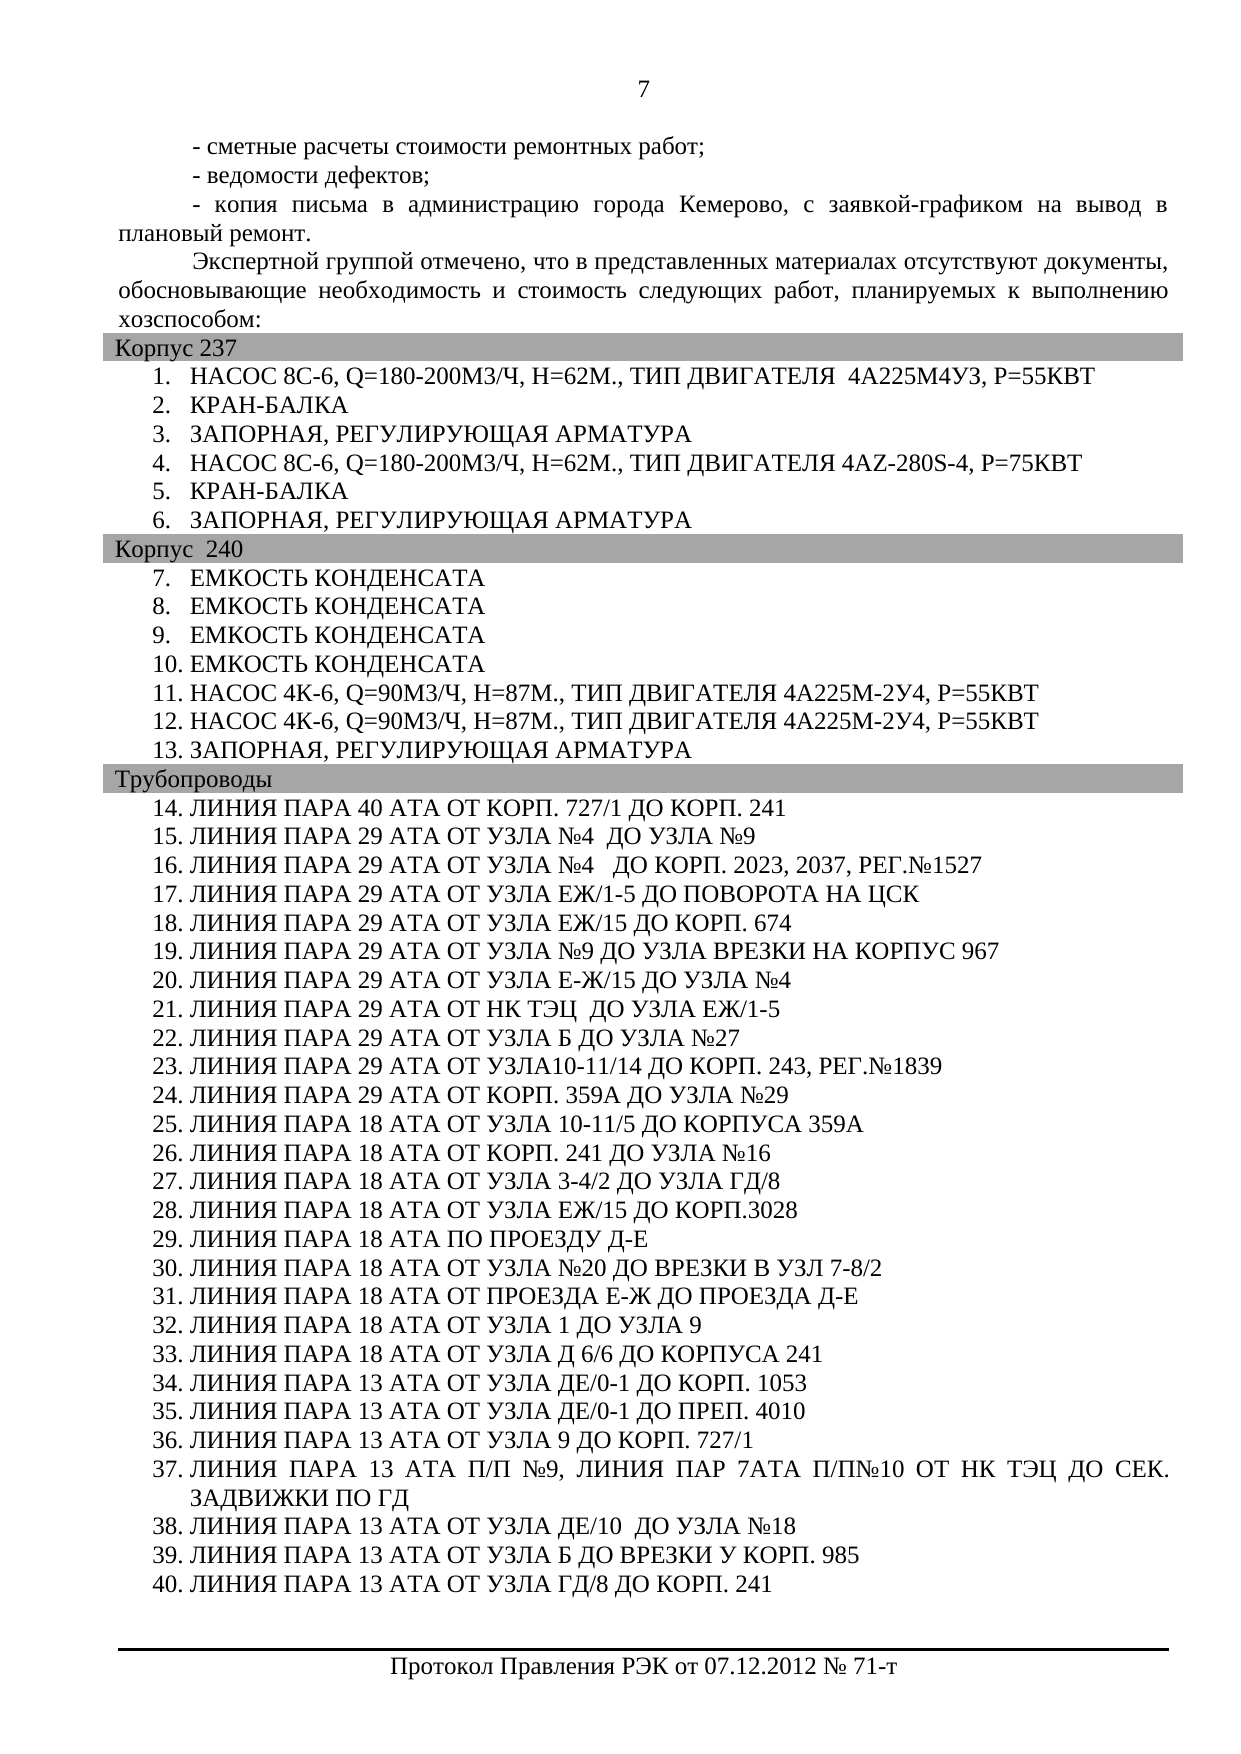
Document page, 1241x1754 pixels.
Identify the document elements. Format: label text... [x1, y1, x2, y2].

table_cell ЛИНИЯ ПАРА 18 АТА ОТ УЗЛА №20 ДО ВРЕЗКИ В УЗЛ 7-8/2 [103, 1253, 1183, 1281]
table_cell ЛИНИЯ ПАРА 18 АТА ОТ ПРОЕЗДА Е-Ж ДО ПРОЕЗДА Д-Е [103, 1281, 1183, 1310]
table_cell ЗАПОРНАЯ, РЕГУЛИРУЮЩАЯ АРМАТУРА [103, 419, 1183, 448]
table_cell НАСОС 8С-6, Q=180-200М3/Ч, Н=62М., ТИП ДВИГАТЕЛЯ 4АZ-280S-4, Р=75КВТ [103, 448, 1183, 476]
table_cell ЛИНИЯ ПАРА 29 АТА ОТ УЗЛА №4 ДО УЗЛА №9 [103, 821, 1183, 850]
table_cell ЛИНИЯ ПАРА 18 АТА ОТ УЗЛА 10-11/5 ДО КОРПУСА 359А [103, 1109, 1183, 1138]
text Экспертной группой отмечено, что в представленных материалах отсутствуют документы, обосновывающие необходимость и стоимость следующих работ, планируемых к выполнению хозспособом: [118, 246, 1169, 333]
table_cell ЕМКОСТЬ КОНДЕНСАТА [103, 620, 1183, 649]
table_cell КРАН-БАЛКА [103, 476, 1183, 505]
table_cell Корпус 240 [103, 534, 1183, 563]
table_cell ЛИНИЯ ПАРА 18 АТА ОТ УЗЛА Д 6/6 ДО КОРПУСА 241 [103, 1339, 1183, 1368]
table_cell ЛИНИЯ ПАРА 13 АТА П/П №9, ЛИНИЯ ПАР 7АТА П/П№10 ОТ НК ТЭЦ ДО СЕК. ЗАДВИЖКИ ПО ГД [103, 1454, 1183, 1511]
table_cell ЛИНИЯ ПАРА 29 АТА ОТ УЗЛА Е-Ж/15 ДО УЗЛА №4 [103, 965, 1183, 994]
table_cell ЛИНИЯ ПАРА 13 АТА ОТ УЗЛА ДЕ/10 ДО УЗЛА №18 [103, 1511, 1183, 1540]
table_cell ЛИНИЯ ПАРА 29 АТА ОТ УЗЛА ЕЖ/1-5 ДО ПОВОРОТА НА ЦСК [103, 879, 1183, 908]
table_cell НАСОС 4К-6, Q=90М3/Ч, Н=87М., ТИП ДВИГАТЕЛЯ 4А225М-2У4, Р=55КВТ [103, 678, 1183, 706]
table_cell ЛИНИЯ ПАРА 18 АТА ОТ КОРП. 241 ДО УЗЛА №16 [103, 1138, 1183, 1166]
table_cell ЛИНИЯ ПАРА 13 АТА ОТ УЗЛА Б ДО ВРЕЗКИ У КОРП. 985 [103, 1540, 1183, 1569]
table_cell ЗАПОРНАЯ, РЕГУЛИРУЮЩАЯ АРМАТУРА [103, 735, 1183, 764]
table_cell ЛИНИЯ ПАРА 13 АТА ОТ УЗЛА ГД/8 ДО КОРП. 241 [103, 1569, 1183, 1598]
table_cell ЛИНИЯ ПАРА 13 АТА ОТ УЗЛА ДЕ/0-1 ДО КОРП. 1053 [103, 1368, 1183, 1396]
table_cell ЛИНИЯ ПАРА 40 АТА ОТ КОРП. 727/1 ДО КОРП. 241 [103, 793, 1183, 821]
table_cell ЗАПОРНАЯ, РЕГУЛИРУЮЩАЯ АРМАТУРА [103, 505, 1183, 534]
table_cell ЛИНИЯ ПАРА 29 АТА ОТ УЗЛА ЕЖ/15 ДО КОРП. 674 [103, 908, 1183, 936]
text - сметные расчеты стоимости ремонтных работ; [118, 131, 1169, 160]
text - ведомости дефектов; [118, 160, 1169, 189]
table_cell ЛИНИЯ ПАРА 29 АТА ОТ НК ТЭЦ ДО УЗЛА ЕЖ/1-5 [103, 994, 1183, 1023]
table_cell ЛИНИЯ ПАРА 13 АТА ОТ УЗЛА ДЕ/0-1 ДО ПРЕП. 4010 [103, 1396, 1183, 1425]
table_cell Трубопроводы [103, 764, 1183, 793]
table_cell ЕМКОСТЬ КОНДЕНСАТА [103, 649, 1183, 678]
table_cell НАСОС 4К-6, Q=90М3/Ч, Н=87М., ТИП ДВИГАТЕЛЯ 4А225М-2У4, Р=55КВТ [103, 706, 1183, 735]
table_cell ЛИНИЯ ПАРА 29 АТА ОТ УЗЛА10-11/14 ДО КОРП. 243, РЕГ.№1839 [103, 1051, 1183, 1080]
table_cell ЛИНИЯ ПАРА 29 АТА ОТ КОРП. 359А ДО УЗЛА №29 [103, 1080, 1183, 1109]
table_cell ЛИНИЯ ПАРА 13 АТА ОТ УЗЛА 9 ДО КОРП. 727/1 [103, 1425, 1183, 1454]
table_cell ЛИНИЯ ПАРА 18 АТА ОТ УЗЛА ЕЖ/15 ДО КОРП.3028 [103, 1195, 1183, 1224]
table_cell ЛИНИЯ ПАРА 29 АТА ОТ УЗЛА Б ДО УЗЛА №27 [103, 1023, 1183, 1051]
table_cell ЛИНИЯ ПАРА 18 АТА ПО ПРОЕЗДУ Д-Е [103, 1224, 1183, 1253]
text - копия письма в администрацию города Кемерово, с заявкой-графиком на вывод в плановый ремонт. [118, 189, 1169, 246]
table_cell ЛИНИЯ ПАРА 29 АТА ОТ УЗЛА №9 ДО УЗЛА ВРЕЗКИ НА КОРПУС 967 [103, 936, 1183, 965]
table_cell ЕМКОСТЬ КОНДЕНСАТА [103, 591, 1183, 620]
table_cell ЛИНИЯ ПАРА 18 АТА ОТ УЗЛА 1 ДО УЗЛА 9 [103, 1310, 1183, 1339]
table_header Корпус 237 [103, 333, 1183, 361]
table_cell КРАН-БАЛКА [103, 390, 1183, 419]
table_cell ЛИНИЯ ПАРА 29 АТА ОТ УЗЛА №4 ДО КОРП. 2023, 2037, РЕГ.№1527 [103, 850, 1183, 879]
table_cell ЛИНИЯ ПАРА 18 АТА ОТ УЗЛА 3-4/2 ДО УЗЛА ГД/8 [103, 1166, 1183, 1195]
table_cell НАСОС 8С-6, Q=180-200М3/Ч, Н=62М., ТИП ДВИГАТЕЛЯ 4А225М4УЗ, Р=55КВТ [103, 361, 1183, 390]
table_cell ЕМКОСТЬ КОНДЕНСАТА [103, 563, 1183, 591]
